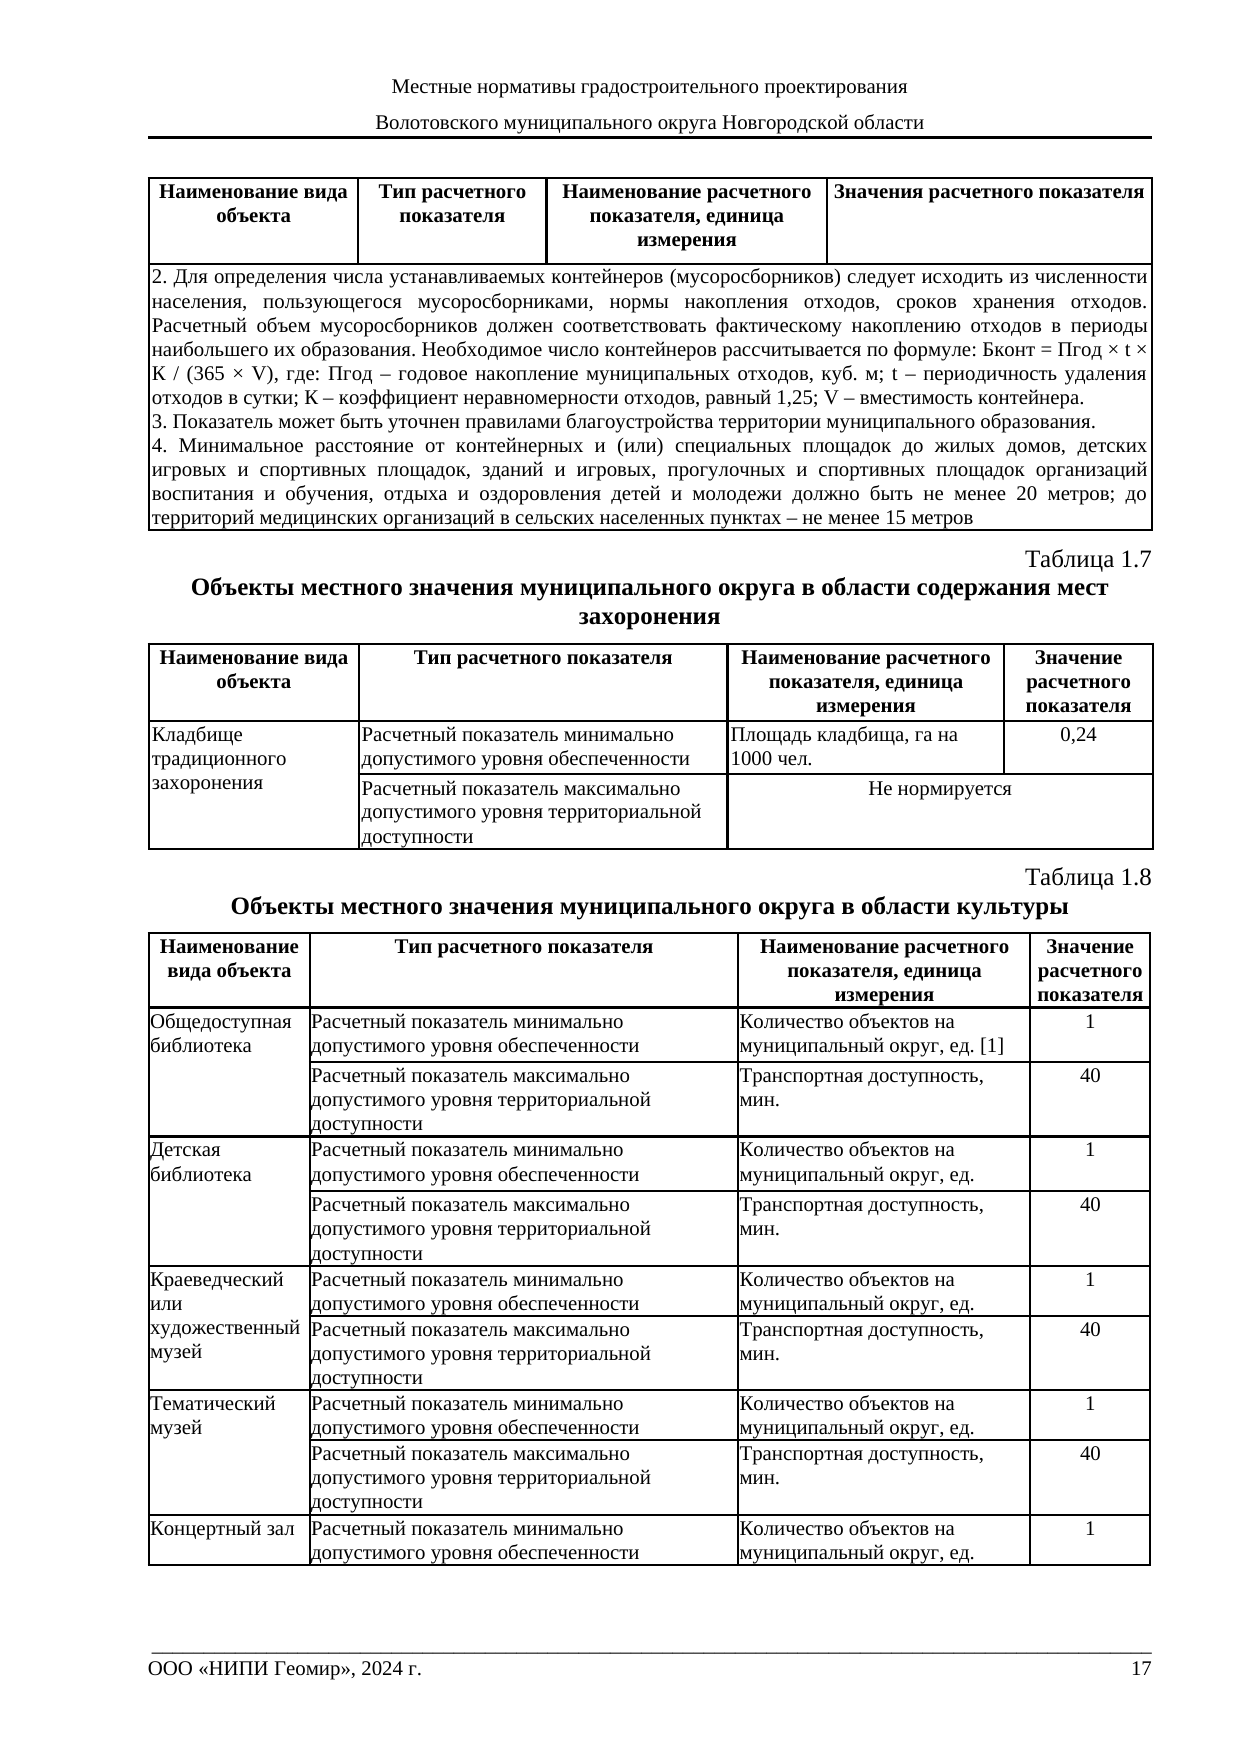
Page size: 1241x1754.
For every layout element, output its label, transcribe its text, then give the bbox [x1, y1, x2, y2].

table_cell Кладбище традиционного захоронения [150, 722, 358, 848]
table_cell Расчетный показатель минимально допустимого уровня обеспеченности [311, 1516, 737, 1564]
table_cell Расчетный показатель максимально допустимого уровня территориальной доступности [311, 1063, 737, 1135]
table_cell Количество объектов на муниципальный округ, ед. [1] [739, 1009, 1029, 1061]
table_header Наименование вида объекта [150, 934, 309, 1006]
table_cell Количество объектов на муниципальный округ, ед. [739, 1391, 1029, 1439]
table_cell 40 [1031, 1317, 1149, 1389]
table_cell Общедоступная библиотека [150, 1009, 309, 1135]
table_cell 40 [1031, 1063, 1149, 1135]
table_cell 1 [1031, 1009, 1149, 1061]
table_cell 1 [1031, 1267, 1149, 1315]
table_cell Тематический музей [150, 1391, 309, 1513]
table_cell Концертный зал [150, 1516, 309, 1564]
table_header Наименование расчетного показателя, единица измерения [739, 934, 1029, 1006]
table_cell Расчетный показатель минимально допустимого уровня обеспеченности [311, 1267, 737, 1315]
table_cell 1 [1031, 1391, 1149, 1439]
table_header Наименование вида объекта [150, 179, 357, 262]
table_cell Транспортная доступность, мин. [739, 1063, 1029, 1135]
table_cell Транспортная доступность, мин. [739, 1192, 1029, 1264]
table_cell Расчетный показатель максимально допустимого уровня территориальной доступности [311, 1192, 737, 1264]
subtitle Объекты местного значения муниципального округа в области культуры [148, 891, 1152, 920]
text Таблица 1.8 [148, 862, 1152, 891]
table_cell Краеведческий или художественный музей [150, 1267, 309, 1389]
table_cell 40 [1031, 1441, 1149, 1513]
table_header Наименование расчетного показателя, единица измерения [548, 179, 826, 262]
table_header Значение расчетного показателя [1005, 645, 1152, 720]
table_cell Количество объектов на муниципальный округ, ед. [739, 1138, 1029, 1190]
table_header Наименование расчетного показателя, единица измерения [729, 645, 1003, 720]
table_cell 1 [1031, 1138, 1149, 1190]
table_cell Транспортная доступность, мин. [739, 1441, 1029, 1513]
table_cell Расчетный показатель максимально допустимого уровня территориальной доступности [311, 1317, 737, 1389]
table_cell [150, 265, 1151, 529]
subtitle Объекты местного значения муниципального округа в области содержания мест захоронения [148, 572, 1152, 630]
table_cell Расчетный показатель минимально допустимого уровня обеспеченности [360, 722, 726, 773]
table_header Тип расчетного показателя [311, 934, 737, 1006]
text Таблица 1.7 [148, 544, 1152, 572]
table_header Тип расчетного показателя [359, 179, 545, 262]
table_cell Расчетный показатель максимально допустимого уровня территориальной доступности [360, 775, 726, 848]
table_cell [311, 1441, 737, 1513]
table_header Значение расчетного показателя [1031, 934, 1149, 1006]
table_cell Площадь кладбища, га на 1000 чел. [729, 722, 1003, 773]
table_cell 1 [1031, 1516, 1149, 1564]
table_header Наименование вида объекта [150, 645, 358, 720]
table_cell Детская библиотека [150, 1138, 309, 1264]
table_cell Расчетный показатель минимально допустимого уровня обеспеченности [311, 1138, 737, 1190]
table_cell 40 [1031, 1192, 1149, 1264]
table_header Тип расчетного показателя [360, 645, 726, 720]
table_cell Расчетный показатель минимально допустимого уровня обеспеченности [311, 1391, 737, 1439]
table_header Значения расчетного показателя [828, 179, 1151, 262]
table_cell Количество объектов на муниципальный округ, ед. [739, 1516, 1029, 1564]
table_cell Расчетный показатель минимально допустимого уровня обеспеченности [311, 1009, 737, 1061]
table_cell 0,24 [1005, 722, 1152, 773]
table_cell Не нормируется [729, 775, 1152, 848]
table_cell Количество объектов на муниципальный округ, ед. [739, 1267, 1029, 1315]
table_cell Транспортная доступность, мин. [739, 1317, 1029, 1389]
